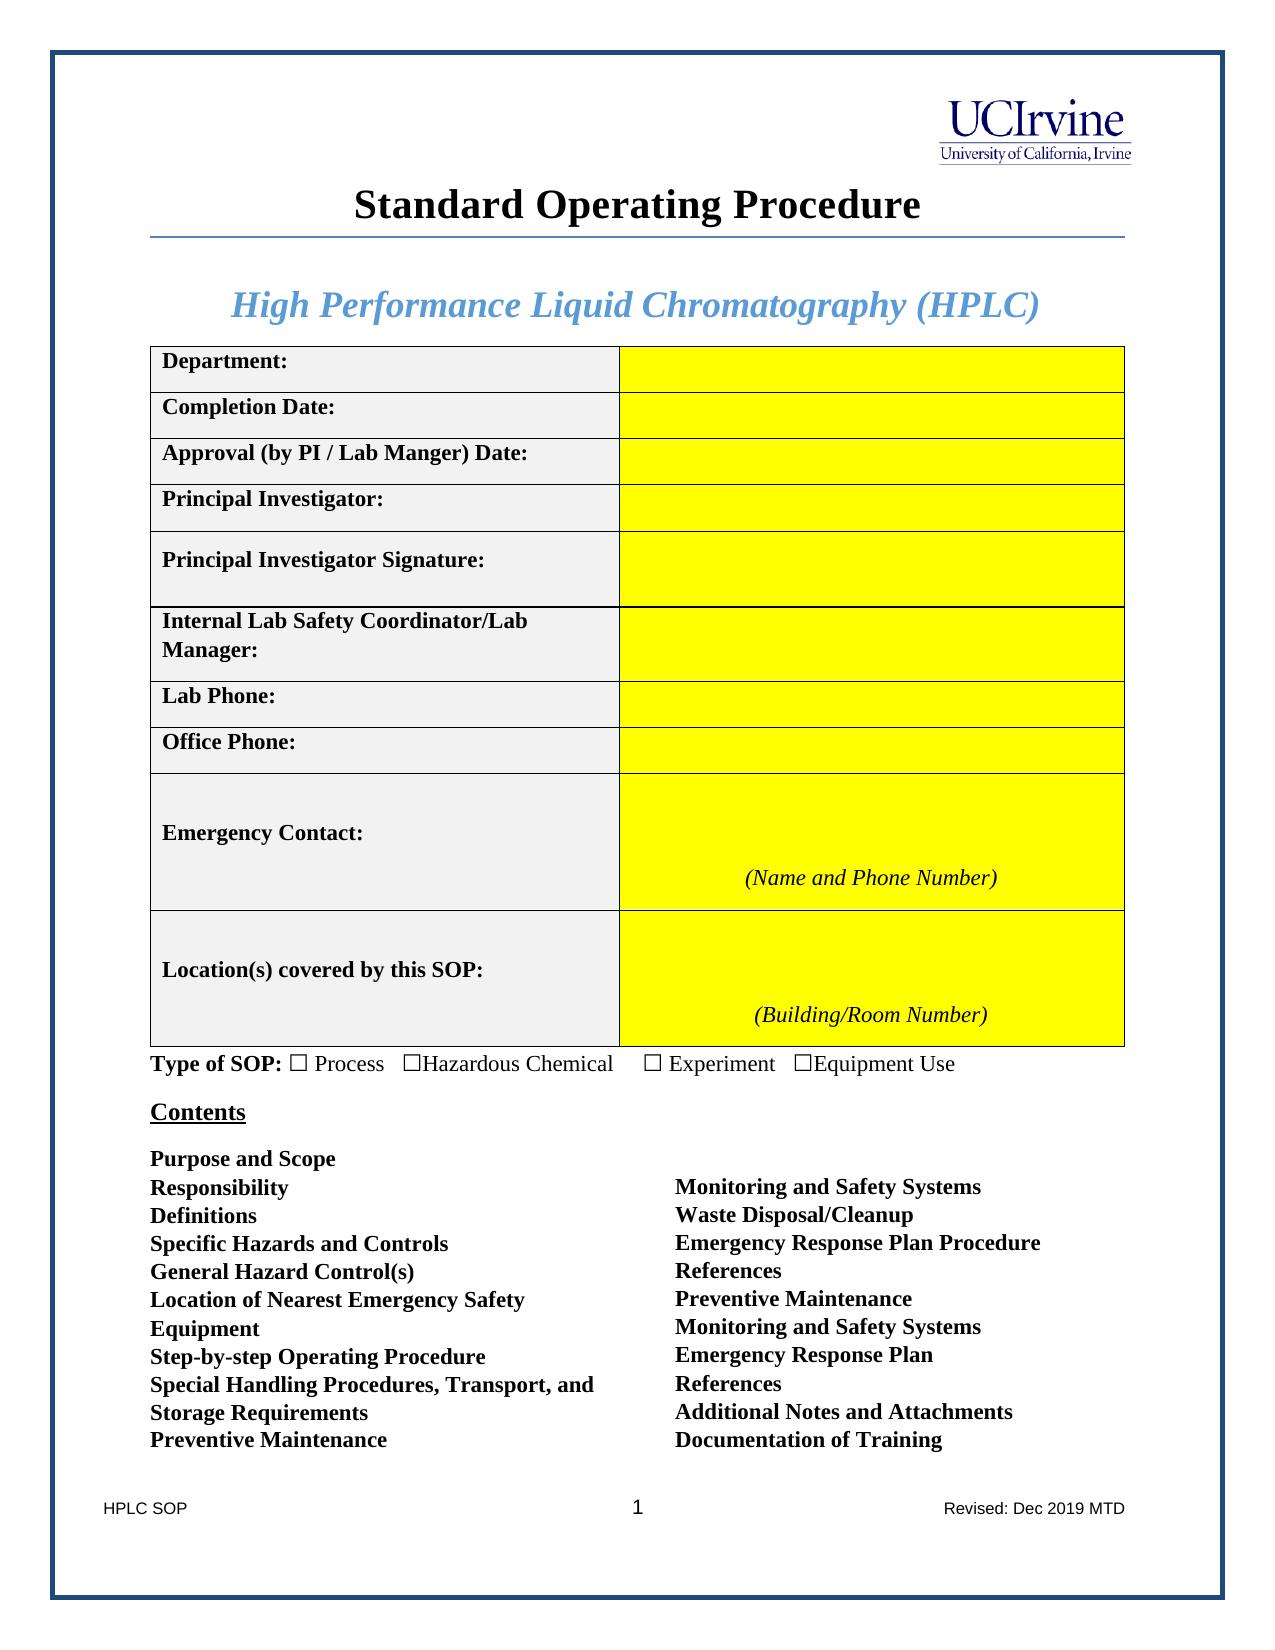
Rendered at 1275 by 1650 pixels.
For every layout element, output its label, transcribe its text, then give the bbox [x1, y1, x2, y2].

text References [675, 1370, 1125, 1396]
table_cell Principal Investigator Signature: [151, 532, 619, 606]
table_cell (Building/Room Number) [620, 911, 1124, 1046]
text Step-by-step Operating Procedure [150, 1343, 600, 1369]
text Documentation of Training [675, 1427, 1125, 1453]
text Monitoring and Safety Systems [675, 1173, 1125, 1199]
picture [939, 95, 1164, 171]
table_cell Lab Phone: [151, 682, 619, 727]
text Location of Nearest Emergency Safety Equipment [150, 1286, 600, 1341]
table_cell [620, 485, 1124, 531]
table_cell Principal Investigator: [151, 485, 619, 531]
text Purpose and Scope [150, 1145, 600, 1171]
table_cell [620, 608, 1124, 681]
text Emergency Response Plan Procedure [675, 1229, 1125, 1255]
table_cell Approval (by PI / Lab Manger) Date: [151, 439, 619, 484]
text Monitoring and Safety Systems [675, 1313, 1125, 1339]
text General Hazard Control(s) [150, 1258, 600, 1285]
table_cell [620, 532, 1124, 606]
title Standard Operating Procedure [150, 179, 1125, 236]
table_cell [620, 439, 1124, 484]
table_cell Office Phone: [151, 728, 619, 773]
table_header [620, 347, 1124, 392]
text High Performance Liquid Chromatography (HPLC) [150, 283, 1125, 326]
table_cell [620, 393, 1124, 438]
text Preventive Maintenance [675, 1285, 1125, 1311]
text Preventive Maintenance [150, 1426, 600, 1453]
table_cell [620, 728, 1124, 773]
table_cell Location(s) covered by this SOP: [151, 911, 619, 1046]
table_cell Internal Lab Safety Coordinator/Lab Manager: [151, 608, 619, 681]
table_cell (Name and Phone Number) [620, 774, 1124, 909]
text References [675, 1257, 1125, 1283]
text Additional Notes and Attachments [675, 1398, 1125, 1425]
text Contents [150, 1097, 1125, 1126]
table_header Department: [151, 347, 619, 392]
table_cell [620, 682, 1124, 727]
text Specific Hazards and Controls [150, 1230, 600, 1256]
text Type of SOP: ☐ Process ☐Hazardous Chemical ☐ Experiment ☐Equipment Use [150, 1047, 1125, 1078]
text Responsibility [150, 1173, 600, 1200]
text Waste Disposal/Cleanup [675, 1201, 1125, 1227]
table_cell Emergency Contact: [151, 774, 619, 909]
text Emergency Response Plan [675, 1342, 1125, 1368]
text Definitions [150, 1202, 600, 1228]
table_cell Completion Date: [151, 393, 619, 438]
text Special Handling Procedures, Transport, and Storage Requirements [150, 1371, 600, 1425]
